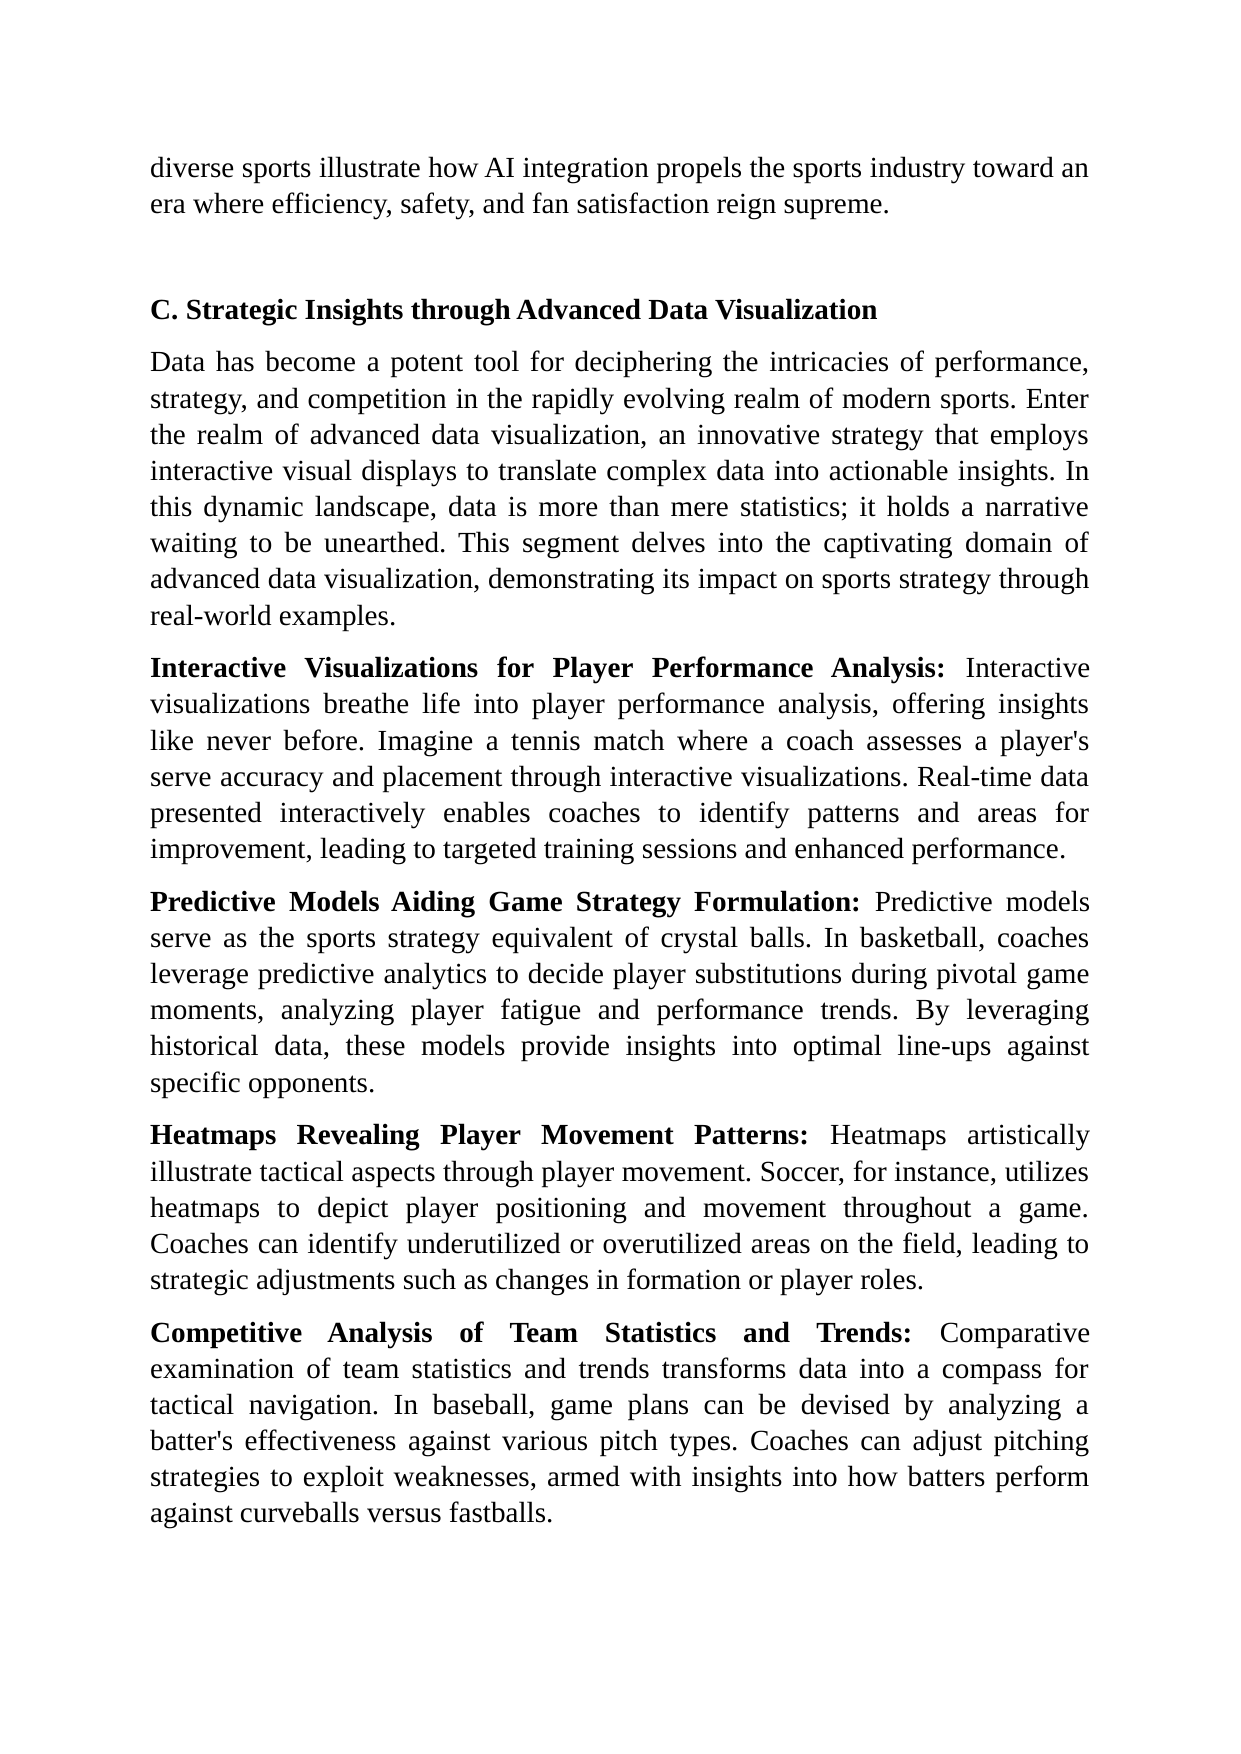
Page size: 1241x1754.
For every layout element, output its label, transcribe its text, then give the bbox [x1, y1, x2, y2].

text Data has become a potent tool for deciphering the intricacies of performance, strategy, and competition in the rapidly evolving realm of modern sports. Enter the realm of advanced data visualization, an innovative strategy that employs interactive visual displays to translate complex data into actionable insights. In this dynamic landscape, data is more than mere statistics; it holds a narrative waiting to be unearthed. This segment delves into the captivating domain of advanced data visualization, demonstrating its impact on sports strategy through real-world examples. [150, 344, 1090, 631]
text Interactive Visualizations for Player Performance Analysis: Interactive visualizations breathe life into player performance analysis, offering insights like never before. Imagine a tennis match where a coach assesses a player's serve accuracy and placement through interactive visualizations. Real-time data presented interactively enables coaches to identify patterns and areas for improvement, leading to targeted training sessions and enhanced performance. [150, 650, 1090, 865]
text Competitive Analysis of Team Statistics and Trends: Comparative examination of team statistics and trends transforms data into a compass for tactical navigation. In baseball, game plans can be devised by analyzing a batter's effectiveness against various pitch types. Coaches can adjust pitching strategies to exploit weaknesses, armed with insights into how batters perform against curveballs versus fastballs. [150, 1315, 1090, 1529]
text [150, 150, 1090, 220]
text Predictive Models Aiding Game Strategy Formulation: Predictive models serve as the sports strategy equivalent of crystal balls. In basketball, coaches leverage predictive analytics to decide player substitutions during pivotal game moments, analyzing player fatigue and performance trends. By leveraging historical data, these models provide insights into optimal line-ups against specific opponents. [150, 884, 1090, 1098]
text C. Strategic Insights through Advanced Data Visualization [150, 292, 1090, 325]
text Heatmaps Revealing Player Movement Patterns: Heatmaps artistically illustrate tactical aspects through player movement. Soccer, for instance, utilizes heatmaps to depict player positioning and movement throughout a game. Coaches can identify underutilized or overutilized areas on the field, leading to strategic adjustments such as changes in formation or player roles. [150, 1117, 1090, 1296]
